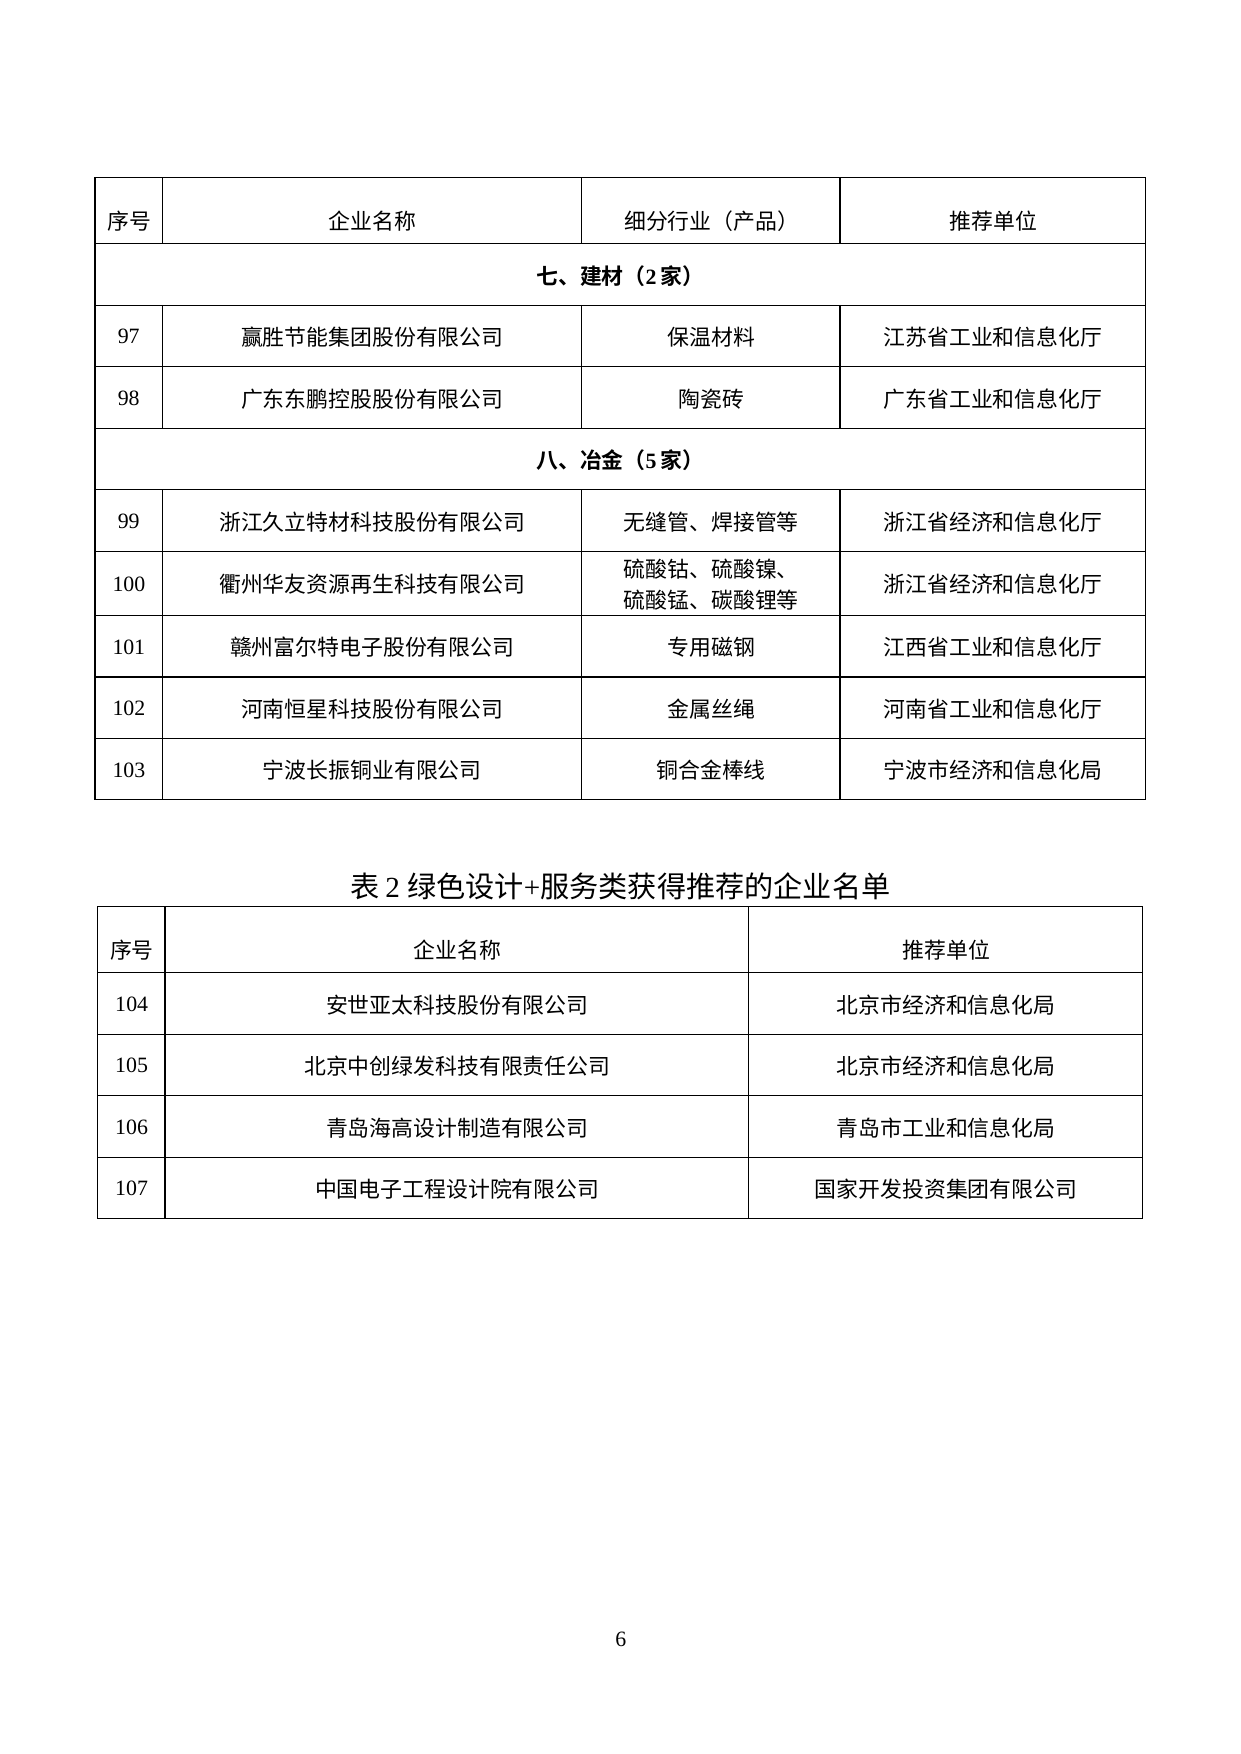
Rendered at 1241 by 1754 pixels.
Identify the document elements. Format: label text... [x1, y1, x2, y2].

table_cell 103 [96, 739, 162, 799]
table_header 细分行业（产品） [582, 178, 839, 243]
table_cell 浙江省经济和信息化厅 [841, 490, 1145, 551]
table_cell 北京市经济和信息化局 [749, 973, 1142, 1034]
table_cell 107 [98, 1158, 164, 1218]
table_cell 中国电子工程设计院有限公司 [166, 1158, 748, 1218]
table_cell 102 [96, 678, 162, 738]
table_cell 浙江久立特材科技股份有限公司 [163, 490, 581, 551]
table_cell 100 [96, 552, 162, 615]
table_header 企业名称 [166, 907, 748, 972]
table_cell 硫酸钴、硫酸镍、 硫酸锰、碳酸锂等 [582, 552, 839, 615]
table_cell 99 [96, 490, 162, 551]
table_cell 七、建材（2家） [96, 244, 1145, 305]
table_cell 江苏省工业和信息化厅 [841, 306, 1145, 366]
table_header 推荐单位 [749, 907, 1142, 972]
table_cell 101 [96, 616, 162, 676]
table_cell 江西省工业和信息化厅 [841, 616, 1145, 676]
table_cell 专用磁钢 [582, 616, 839, 676]
table_header 序号 [96, 178, 162, 243]
table_cell 青岛海高设计制造有限公司 [166, 1096, 748, 1157]
table_header 企业名称 [163, 178, 581, 243]
table_cell 青岛市工业和信息化局 [749, 1096, 1142, 1157]
table_cell 宁波市经济和信息化局 [841, 739, 1145, 799]
table_cell 105 [98, 1035, 164, 1095]
table_cell 宁波长振铜业有限公司 [163, 739, 581, 799]
table_cell 赢胜节能集团股份有限公司 [163, 306, 581, 366]
table_cell 98 [96, 367, 162, 428]
table_cell 八、冶金（5家） [96, 429, 1145, 489]
table_cell 97 [96, 306, 162, 366]
table_header 推荐单位 [841, 178, 1145, 243]
text 表2 绿色设计+服务类获得推荐的企业名单 [165, 864, 1075, 906]
table_cell 国家开发投资集团有限公司 [749, 1158, 1142, 1218]
table_cell 广东东鹏控股股份有限公司 [163, 367, 581, 428]
table_cell 浙江省经济和信息化厅 [841, 552, 1145, 615]
table_header 序号 [98, 907, 164, 972]
table_cell 无缝管、焊接管等 [582, 490, 839, 551]
table_cell 衢州华友资源再生科技有限公司 [163, 552, 581, 615]
table_cell 保温材料 [582, 306, 839, 366]
table_cell 铜合金棒线 [582, 739, 839, 799]
table_cell 赣州富尔特电子股份有限公司 [163, 616, 581, 676]
table_cell 104 [98, 973, 164, 1034]
table_cell 106 [98, 1096, 164, 1157]
table_cell 金属丝绳 [582, 678, 839, 738]
table_cell 河南恒星科技股份有限公司 [163, 678, 581, 738]
table_cell 陶瓷砖 [582, 367, 839, 428]
table_cell 安世亚太科技股份有限公司 [166, 973, 748, 1034]
table_cell 广东省工业和信息化厅 [841, 367, 1145, 428]
table_cell 北京市经济和信息化局 [749, 1035, 1142, 1095]
table_cell 河南省工业和信息化厅 [841, 678, 1145, 738]
table_cell 北京中创绿发科技有限责任公司 [166, 1035, 748, 1095]
